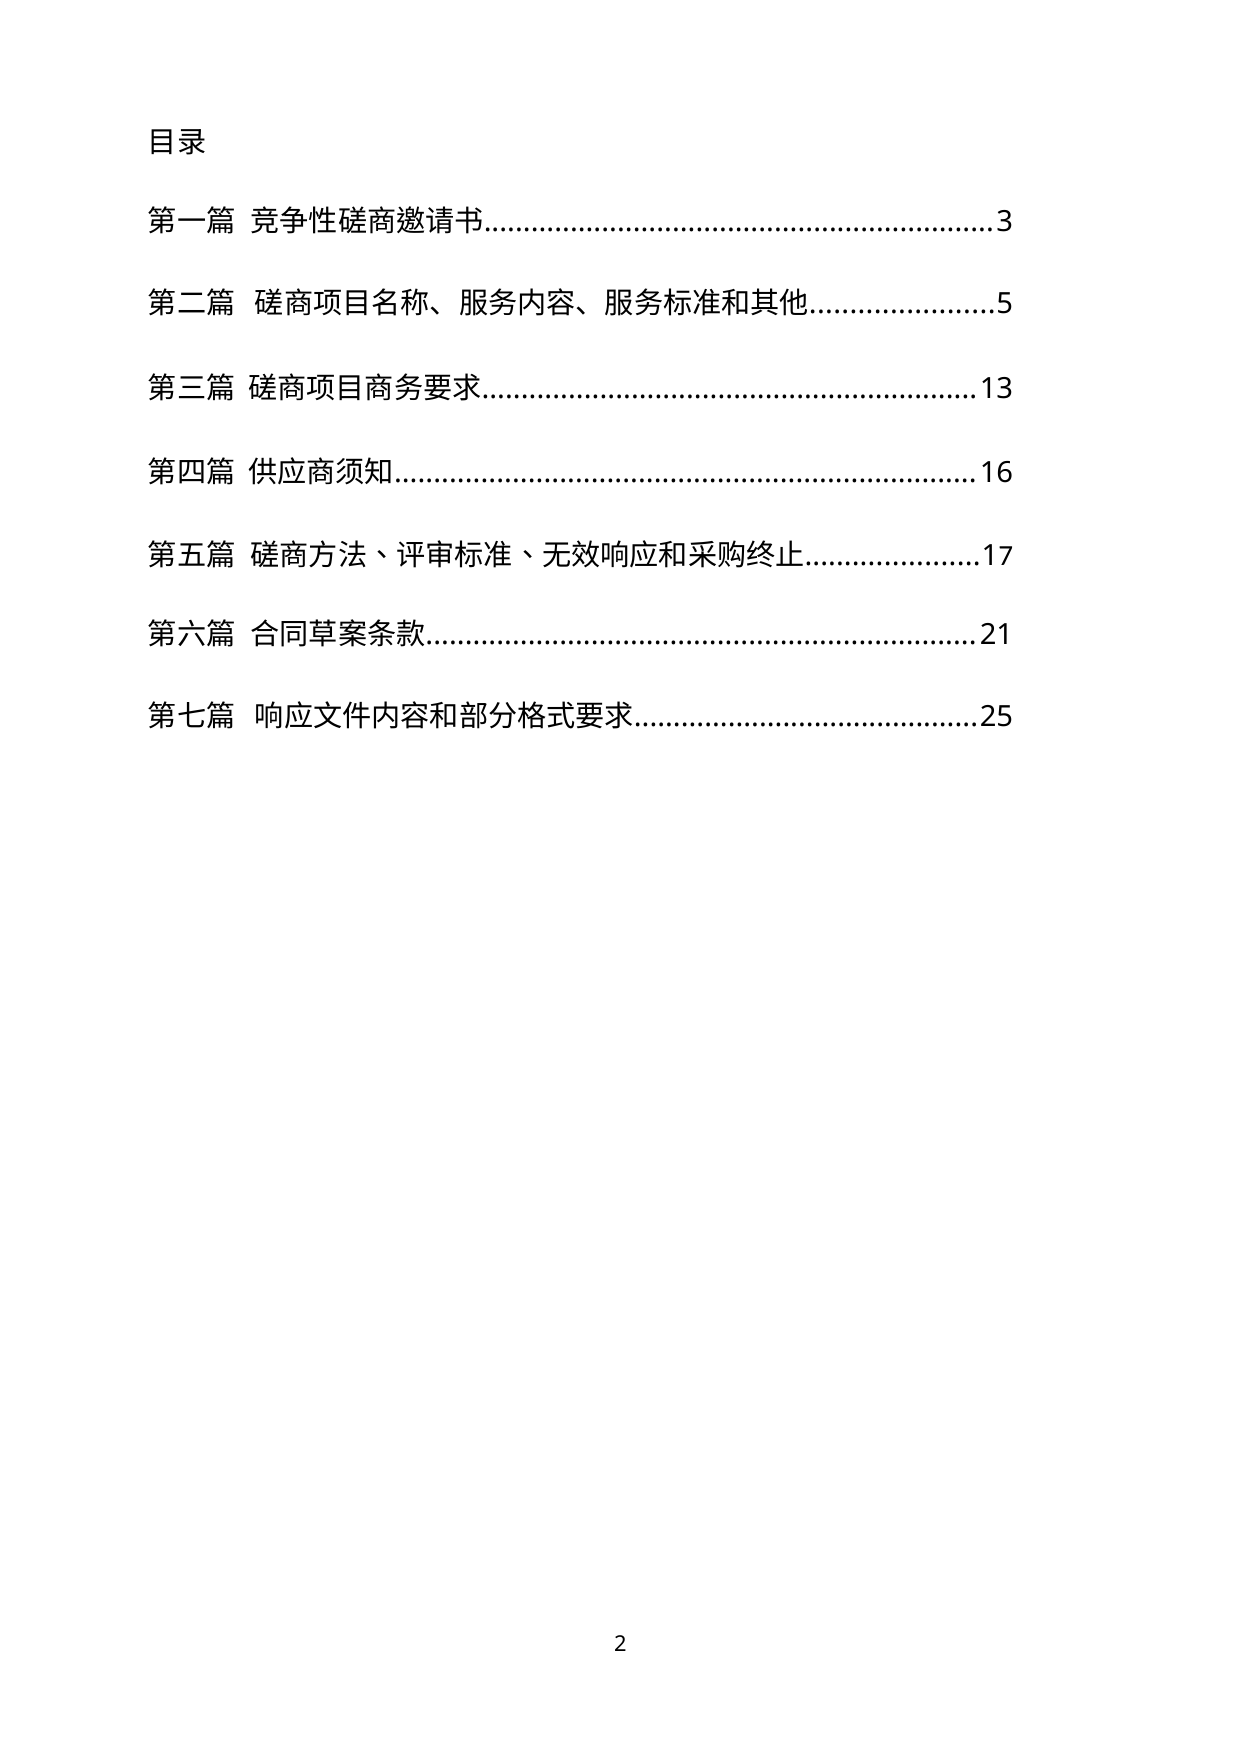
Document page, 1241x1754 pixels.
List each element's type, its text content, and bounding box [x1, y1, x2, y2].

text 第六篇 合同草案条款 21 [148, 613, 1092, 653]
text 目录 [148, 118, 1092, 160]
text 第一篇 竞争性磋商邀请书 3 [148, 200, 1092, 240]
text 第二篇 磋商项目名称、服务内容、服务标准和其他 5 [148, 279, 1092, 322]
text 第七篇 响应文件内容和部分格式要求 25 [148, 693, 1092, 735]
text 第三篇 磋商项目商务要求 13 [148, 364, 1092, 407]
text 第四篇 供应商须知 16 [148, 449, 1092, 491]
text 第五篇 磋商方法、评审标准、无效响应和采购终止 17 [148, 534, 1092, 573]
